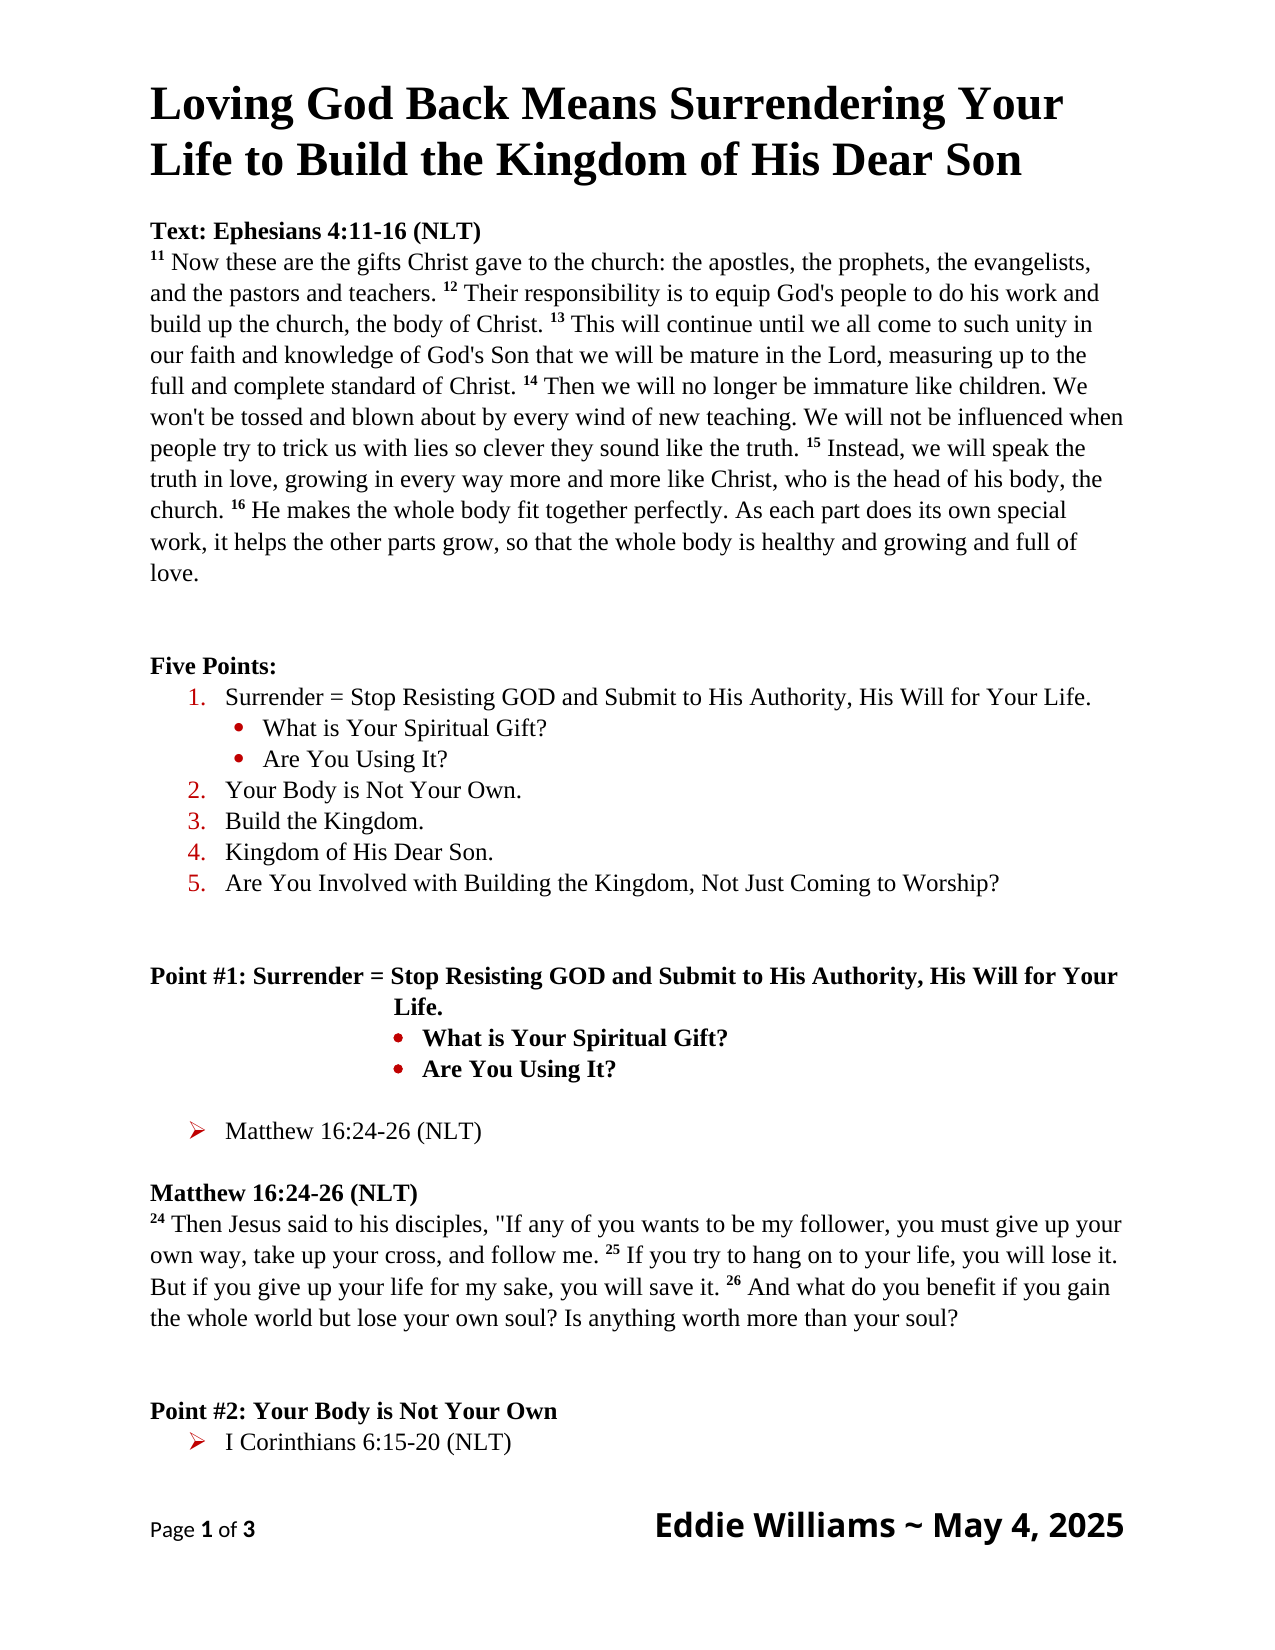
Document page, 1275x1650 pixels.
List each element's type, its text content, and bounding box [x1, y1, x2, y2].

list Kingdom of His Dear Son. [187, 837, 1125, 866]
text Point #1: Surrender = Stop Resisting GOD and Submit to His Authority, His Will for Your [150, 961, 1125, 990]
list What is Your Spiritual Gift? [394, 1023, 1125, 1052]
list Are You Using It? [234, 744, 1125, 773]
list Your Body is Not Your Own. [187, 775, 1125, 804]
list Are You Involved with Building the Kingdom, Not Just Coming to Worship? [187, 868, 1125, 897]
list I Corinthians 6:15-20 (NLT) [187, 1427, 1125, 1456]
list Matthew 16:24-26 (NLT) [187, 1116, 1125, 1145]
list What is Your Spiritual Gift? [234, 713, 1125, 742]
text Matthew 16:24-26 (NLT) [150, 1178, 1125, 1207]
text Text: Ephesians 4:11-16 (NLT) [150, 216, 1125, 245]
list Surrender = Stop Resisting GOD and Submit to His Authority, His Will for Your Life. [187, 682, 1125, 711]
text 24 Then Jesus said to his disciples, "If any of you wants to be my follower, you must give up your own way, take up your cross, and follow me. 25 If you try to hang on to your life, you will lose it. But if you give up your life for my sake, you will save it. 26 And what do you benefit if you gain the whole world but lose your own soul? Is anything worth more than your soul? [150, 1209, 1125, 1331]
text Life. [150, 992, 1125, 1021]
list Build the Kingdom. [187, 806, 1125, 835]
list Are You Using It? [394, 1054, 1125, 1083]
text Point #2: Your Body is Not Your Own [150, 1396, 1125, 1424]
text Five Points: [150, 651, 1125, 679]
text 11 Now these are the gifts Christ gave to the church: the apostles, the prophets, the evangelists, and the pastors and teachers. 12 Their responsibility is to equip God's people to do his work and build up the church, the body of Christ. 13 This will continue until we all come to such unity in our faith and knowledge of God's Son that we will be mature in the Lord, measuring up to the full and complete standard of Christ. 14 Then we will no longer be immature like children. We won't be tossed and blown about by every wind of new teaching. We will not be influenced when people try to trick us with lies so clever they sound like the truth. 15 Instead, we will speak the truth in love, growing in every way more and more like Christ, who is the head of his body, the church. 16 He makes the whole body fit together perfectly. As each part does its own special work, it helps the other parts grow, so that the whole body is healthy and growing and full of love. [150, 247, 1125, 586]
